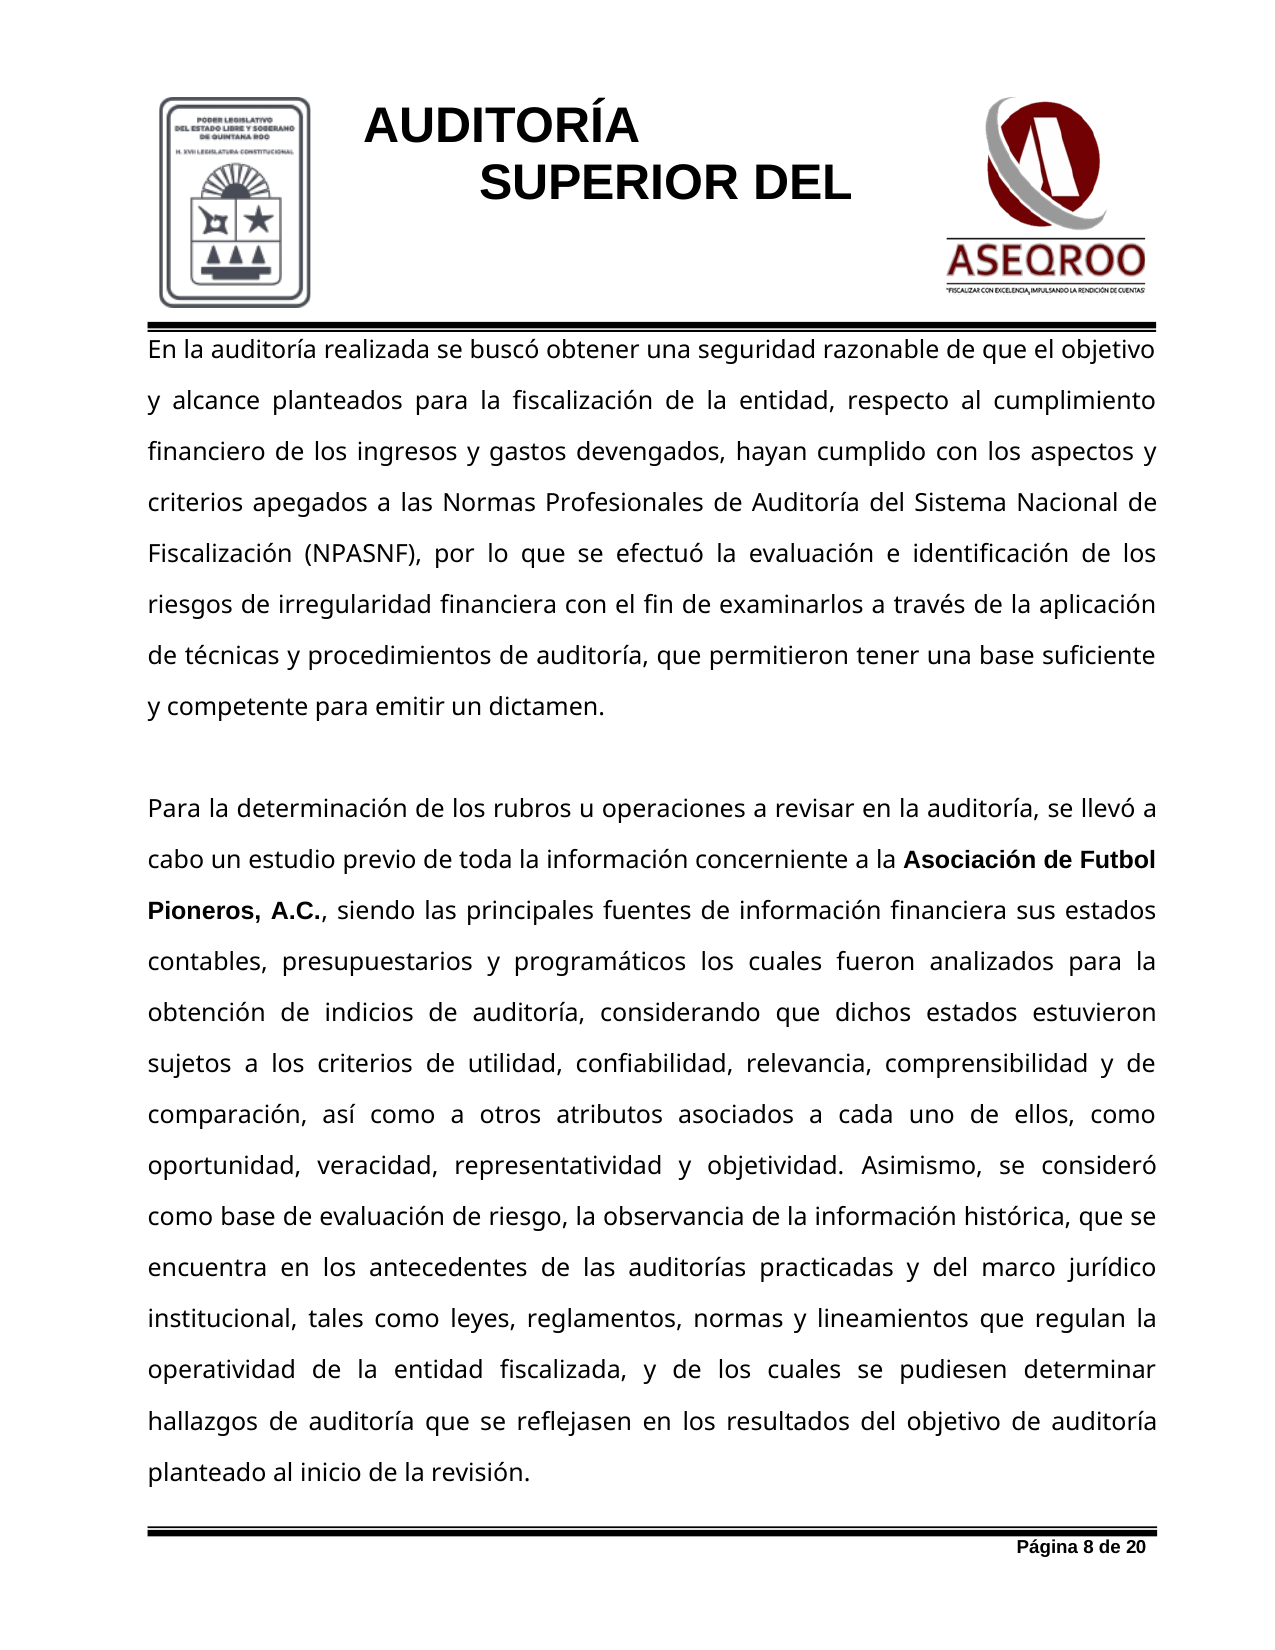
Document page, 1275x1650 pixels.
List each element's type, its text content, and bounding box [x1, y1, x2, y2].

picture [159, 97, 311, 308]
picture [946, 97, 1146, 295]
text Para la determinación de los rubros u operaciones a revisar en la auditoría, se llevó a cabo un estudio previo de toda la información concerniente a la Asociación de Futbol Pioneros, A.C., siendo las principales fuentes de información financiera sus estados contables, presupuestarios y programáticos los cuales fueron analizados para la obtención de indicios de auditoría, considerando que dichos estados estuvieron sujetos a los criterios de utilidad, confiabilidad, relevancia, comprensibilidad y de comparación, así como a otros atributos asociados a cada uno de ellos, como oportunidad, veracidad, representatividad y objetividad. Asimismo, se consideró como base de evaluación de riesgo, la observancia de la información histórica, que se encuentra en los antecedentes de las auditorías practicadas y del marco jurídico institucional, tales como leyes, reglamentos, normas y lineamientos que regulan la operatividad de la entidad fiscalizada, y de los cuales se pudiesen determinar hallazgos de auditoría que se reflejasen en los resultados del objetivo de auditoría planteado al inicio de la revisión. [147, 791, 1157, 1488]
text En la auditoría realizada se buscó obtener una seguridad razonable de que el objetivo y alcance planteados para la fiscalización de la entidad, respecto al cumplimiento financiero de los ingresos y gastos devengados, hayan cumplido con los aspectos y criterios apegados a las Normas Profesionales de Auditoría del Sistema Nacional de Fiscalización (NPASNF), por lo que se efectuó la evaluación e identificación de los riesgos de irregularidad financiera con el fin de examinarlos a través de la aplicación de técnicas y procedimientos de auditoría, que permitieron tener una base suficiente y competente para emitir un dictamen. [147, 331, 1157, 723]
